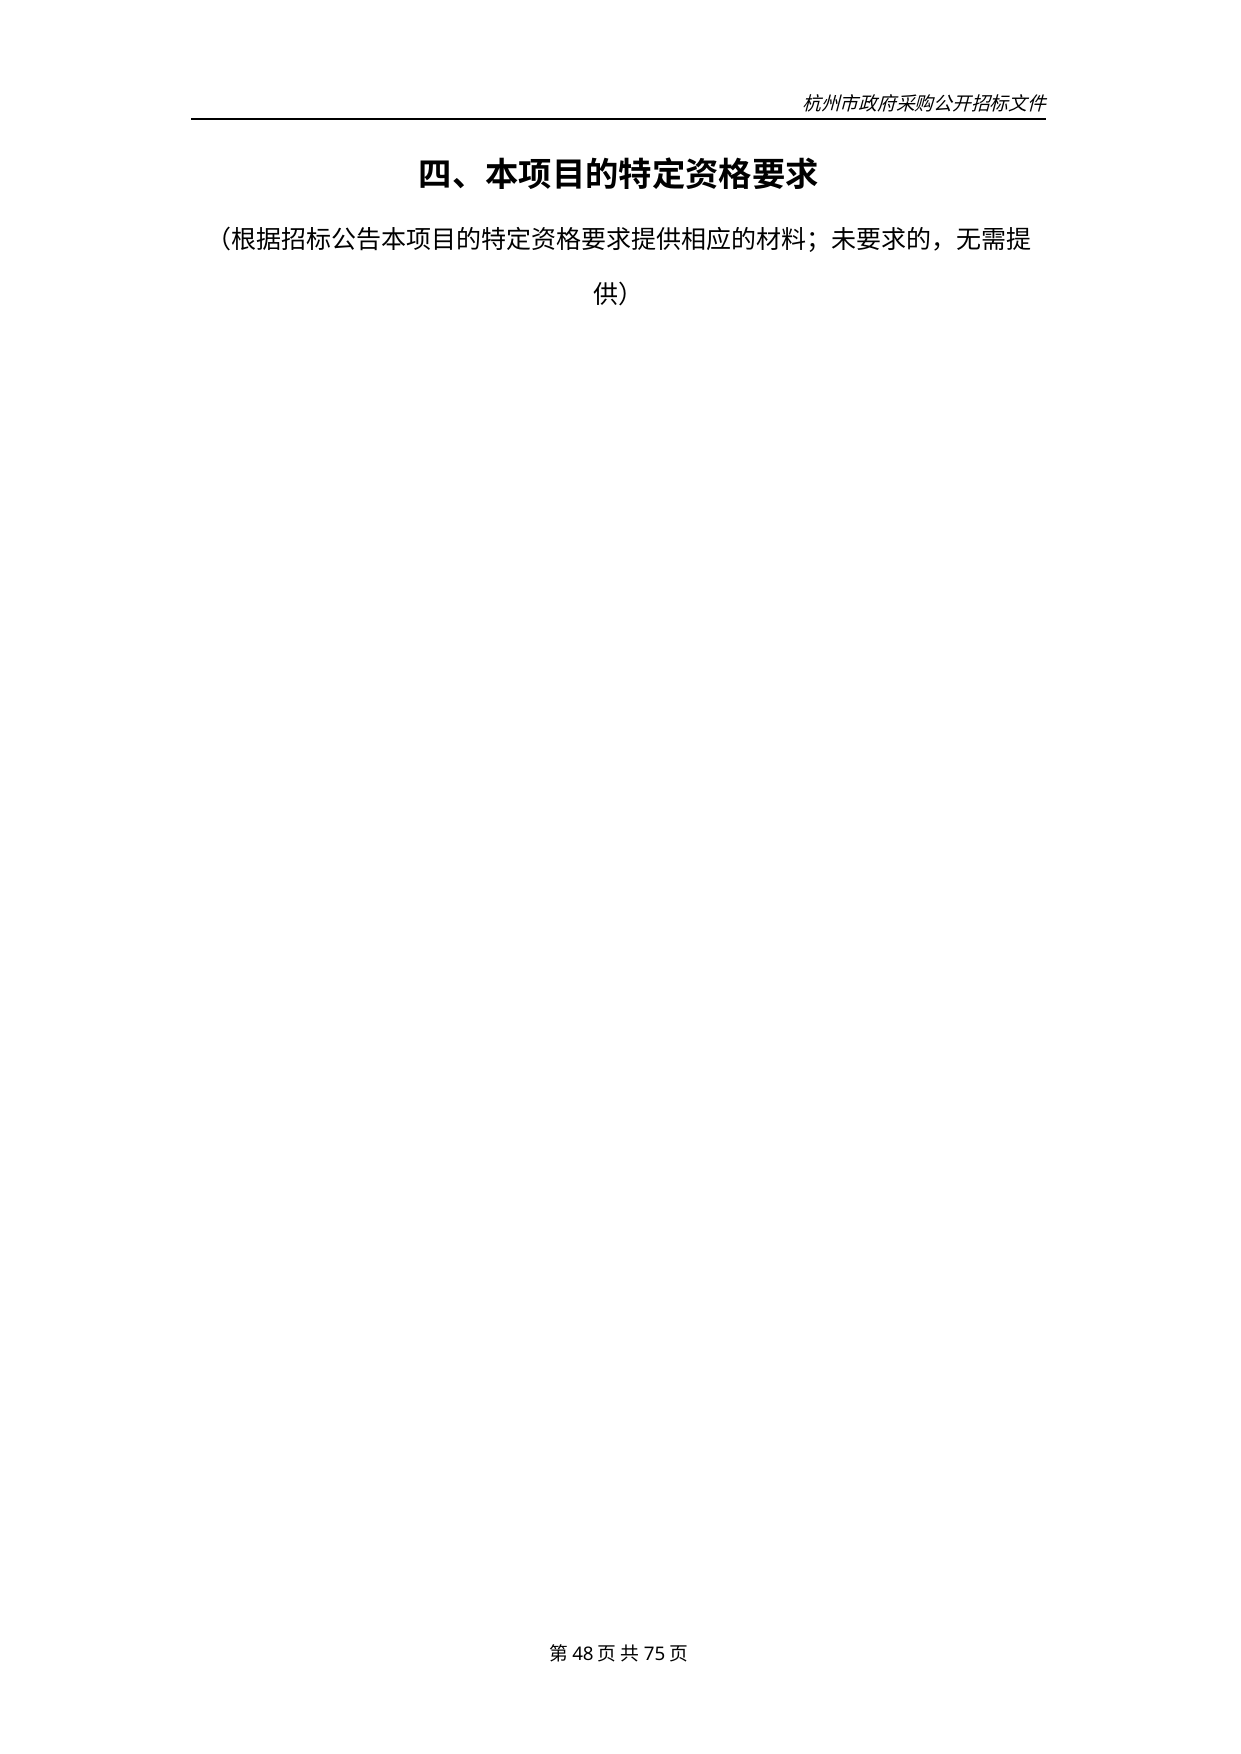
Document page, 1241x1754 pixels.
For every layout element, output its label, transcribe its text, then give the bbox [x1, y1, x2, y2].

text 四、本项目的特定资格要求 [191, 148, 1046, 196]
text （根据招标公告本项目的特定资格要求提供相应的材料；未要求的，无需提供） [191, 220, 1046, 311]
